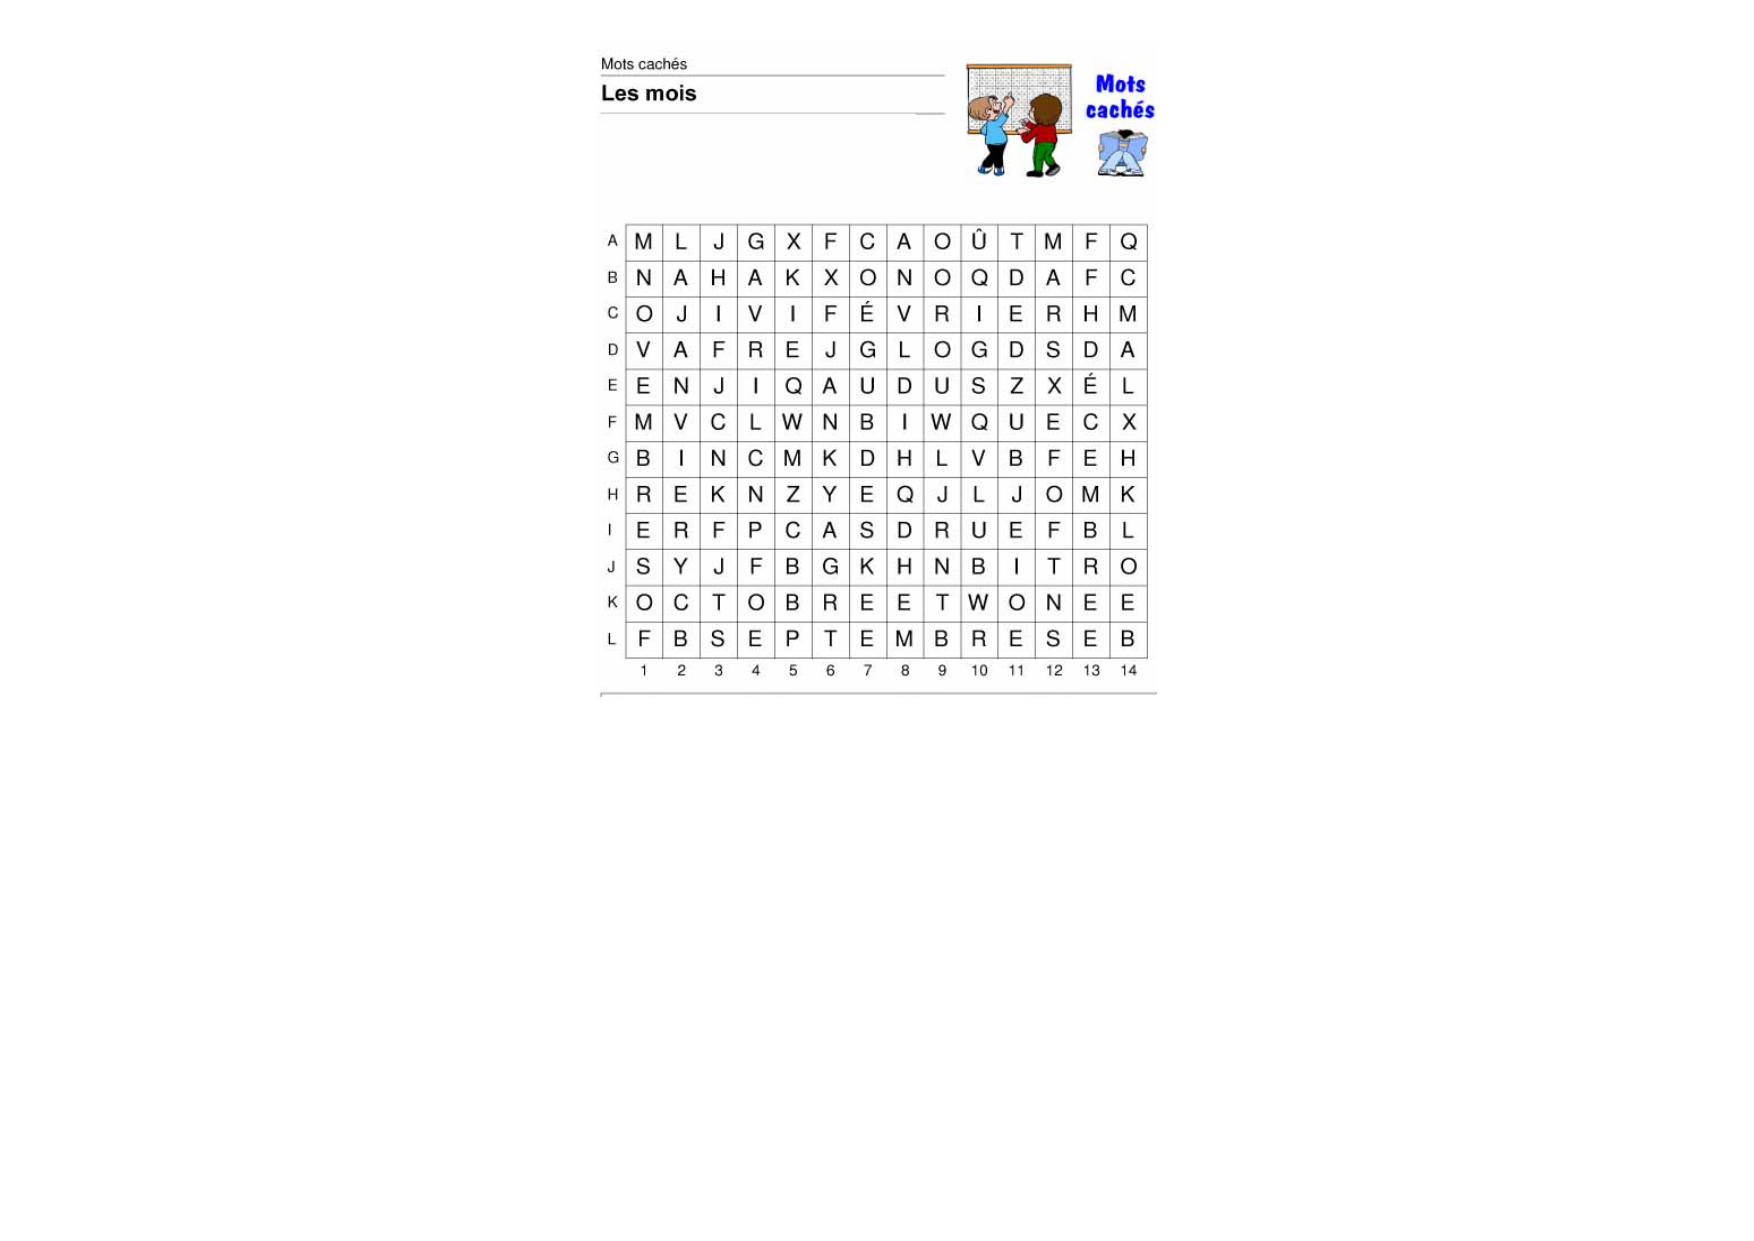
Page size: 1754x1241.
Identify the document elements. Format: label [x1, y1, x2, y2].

picture [597, 41, 1157, 697]
